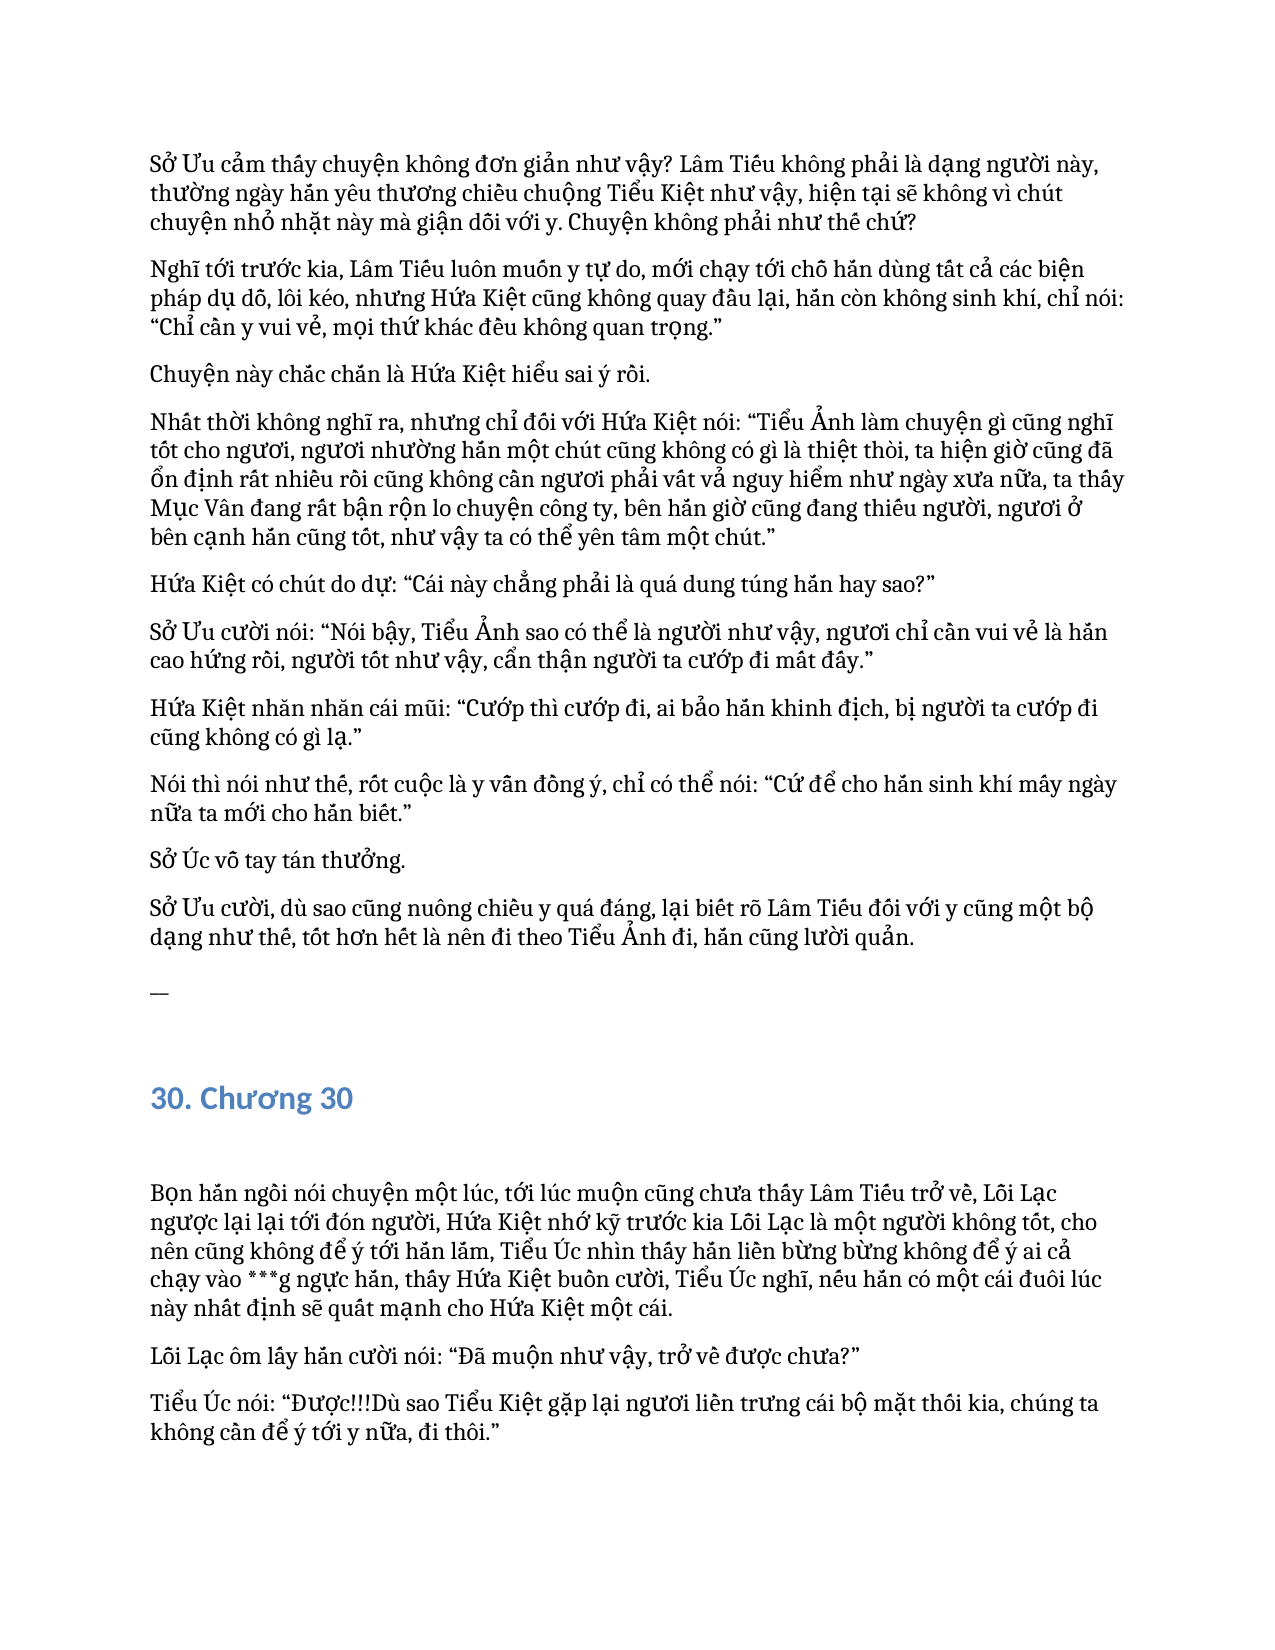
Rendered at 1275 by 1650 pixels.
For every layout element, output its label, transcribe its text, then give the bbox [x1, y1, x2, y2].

subtitle 30. Chương 30 [150, 1077, 1125, 1118]
text Sở Ưu cảm thấy chuyện không đơn giản như vậy? Lâm Tiếu không phải là dạng người này, thường ngày hắn yêu thương chiều chuộng Tiểu Kiệt như vậy, hiện tại sẽ không vì chút chuyện nhỏ nhặt này mà giận dỗi với y. Chuyện không phải như thế chứ? [150, 150, 1125, 236]
text Hứa Kiệt nhăn nhăn cái mũi: “Cướp thì cướp đi, ai bảo hắn khinh địch, bị người ta cướp đi cũng không có gì lạ.” [150, 694, 1125, 751]
text __ [150, 970, 1125, 1056]
text Chuyện này chắc chắn là Hứa Kiệt hiểu sai ý rồi. [150, 360, 1125, 389]
text Bọn hắn ngồi nói chuyện một lúc, tới lúc muộn cũng chưa thấy Lâm Tiếu trở về, Lỗi Lạc ngược lại lại tới đón người, Hứa Kiệt nhớ kỹ trước kia Lỗi Lạc là một người không tốt, cho nên cũng không để ý tới hắn lắm, Tiểu Úc nhìn thấy hắn liền bừng bừng không để ý ai cả chạy vào ***g ngực hắn, thấy Hứa Kiệt buồn cười, Tiểu Úc nghĩ, nếu hắn có một cái đuôi lúc này nhất định sẽ quất mạnh cho Hứa Kiệt một cái. [150, 1122, 1125, 1323]
text Tiểu Úc nói: “Được!!!Dù sao Tiểu Kiệt gặp lại ngươi liền trưng cái bộ mặt thối kia, chúng ta không cần để ý tới y nữa, đi thôi.” [150, 1389, 1125, 1447]
text Sở Ưu cười nói: “Nói bậy, Tiểu Ảnh sao có thể là người như vậy, ngươi chỉ cần vui vẻ là hắn cao hứng rồi, người tốt như vậy, cẩn thận người ta cướp đi mất đấy.” [150, 617, 1125, 675]
text Hứa Kiệt có chút do dự: “Cái này chẳng phải là quá dung túng hắn hay sao?” [150, 570, 1125, 599]
text Nói thì nói như thế, rốt cuộc là y vẫn đồng ý, chỉ có thể nói: “Cứ để cho hắn sinh khí mấy ngày nữa ta mới cho hắn biết.” [150, 770, 1125, 827]
text Sở Ưu cười, dù sao cũng nuông chiều y quá đáng, lại biết rõ Lâm Tiếu đối với y cũng một bộ dạng như thế, tốt hơn hết là nên đi theo Tiểu Ảnh đi, hắn cũng lười quản. [150, 894, 1125, 951]
text Sở Úc vỗ tay tán thưởng. [150, 846, 1125, 875]
text Lỗi Lạc ôm lấy hắn cười nói: “Đã muộn như vậy, trở về được chưa?” [150, 1342, 1125, 1370]
text Nhất thời không nghĩ ra, nhưng chỉ đối với Hứa Kiệt nói: “Tiểu Ảnh làm chuyện gì cũng nghĩ tốt cho ngươi, ngươi nhường hắn một chút cũng không có gì là thiệt thòi, ta hiện giờ cũng đã ổn định rất nhiều rồi cũng không cần ngươi phải vất vả nguy hiểm như ngày xưa nữa, ta thấy Mục Vân đang rất bận rộn lo chuyện công ty, bên hắn giờ cũng đang thiếu người, ngươi ở bên cạnh hắn cũng tốt, như vậy ta có thể yên tâm một chút.” [150, 407, 1125, 551]
text Nghĩ tới trước kia, Lâm Tiếu luôn muốn y tự do, mới chạy tới chỗ hắn dùng tất cả các biện pháp dụ dỗ, lôi kéo, nhưng Hứa Kiệt cũng không quay đầu lại, hắn còn không sinh khí, chỉ nói: “Chỉ cần y vui vẻ, mọi thứ khác đều không quan trọng.” [150, 255, 1125, 341]
